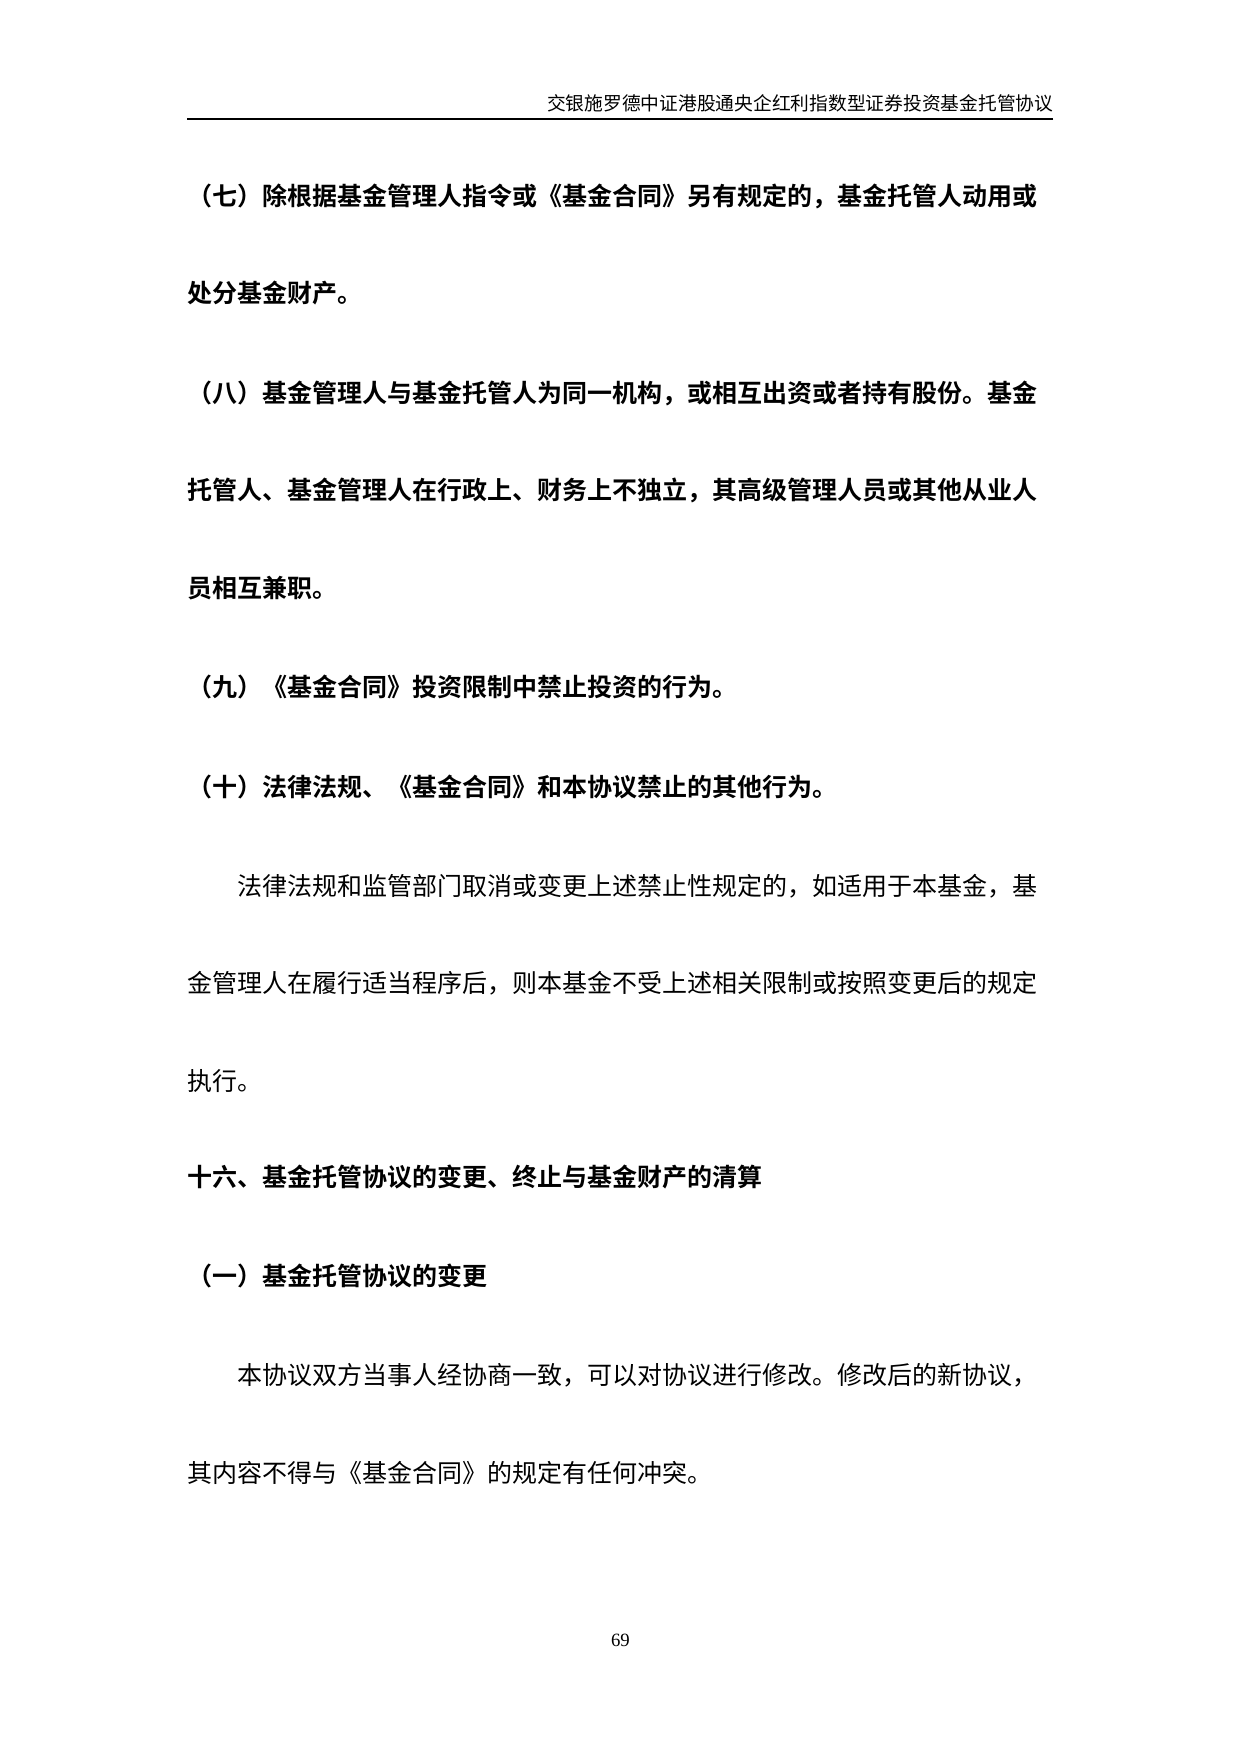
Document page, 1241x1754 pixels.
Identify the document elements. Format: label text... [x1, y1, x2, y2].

text （八）基金管理人与基金托管人为同一机构，或相互出资或者持有股份。基金托管人、基金管理人在行政上、财务上不独立，其高级管理人员或其他从业人员相互兼职。 [187, 359, 1053, 619]
text （十）法律法规、《基金合同》和本协议禁止的其他行为。 [187, 753, 1053, 818]
text （一）基金托管协议的变更 [187, 1242, 1053, 1307]
subtitle 十六、基金托管协议的变更、终止与基金财产的清算 [187, 1143, 1053, 1208]
text 本协议双方当事人经协商一致，可以对协议进行修改。修改后的新协议，其内容不得与《基金合同》的规定有任何冲突。 [187, 1341, 1053, 1504]
text （九）《基金合同》投资限制中禁止投资的行为。 [187, 653, 1053, 718]
text 法律法规和监管部门取消或变更上述禁止性规定的，如适用于本基金，基金管理人在履行适当程序后，则本基金不受上述相关限制或按照变更后的规定执行。 [187, 852, 1053, 1112]
text （七）除根据基金管理人指令或《基金合同》另有规定的，基金托管人动用或处分基金财产。 [187, 162, 1053, 324]
